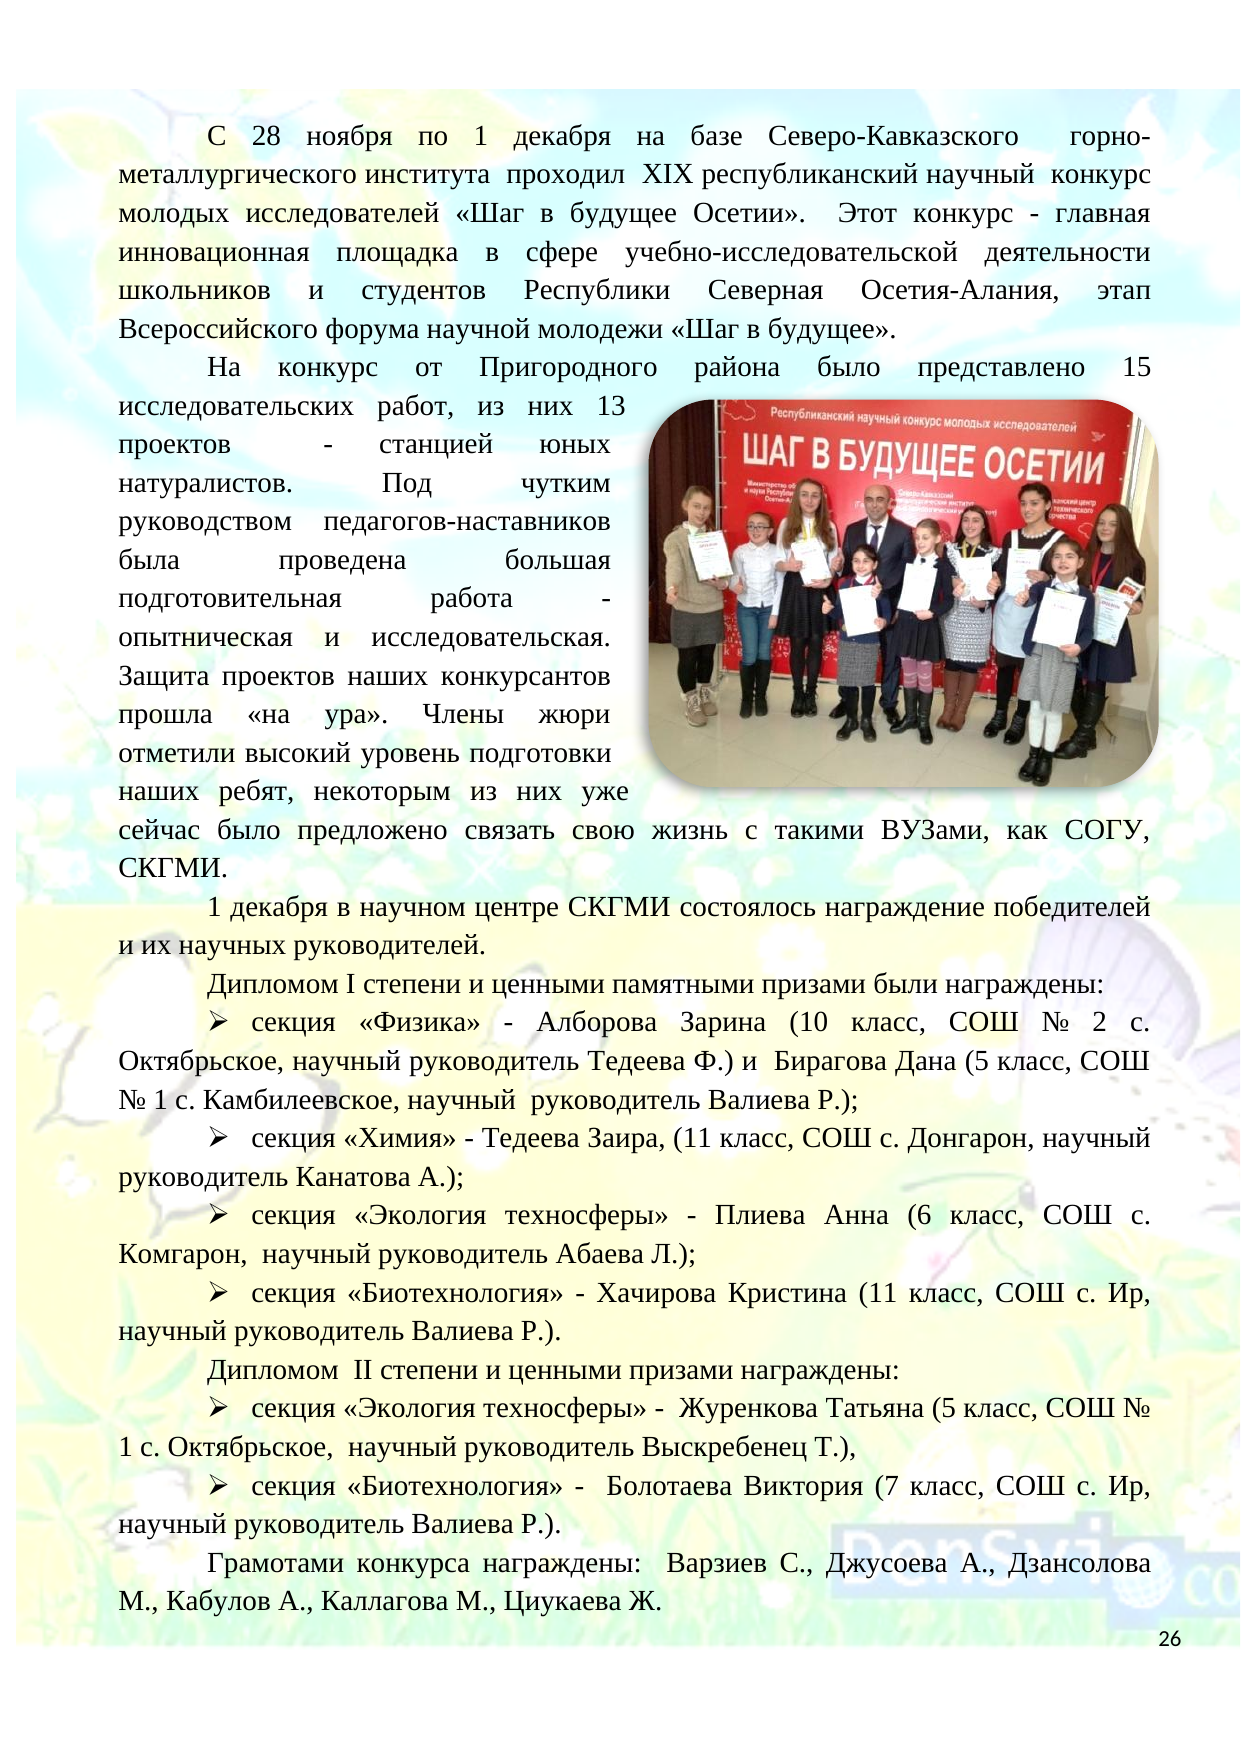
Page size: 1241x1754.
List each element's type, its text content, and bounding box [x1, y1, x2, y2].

list секция «Биотехнология» - Болотаева Виктория (7 класс, СОШ с. Ир, научный руководитель Валиева Р.). [118, 1468, 1152, 1540]
text 1 декабря в научном центре СКГМИ состоялось награждение победителей и их научных руководителей. [118, 889, 1152, 961]
picture [1152, 435, 1159, 752]
list секция «Физика» - Алборова Зарина (10 класс, СОШ № 2 с. Октябрьское, научный руководитель Тедеева Ф.) и Бирагова Дана (5 класс, СОШ № 1 с. Камбилеевское, научный руководитель Валиева Р.); [118, 1004, 1152, 1115]
text С 28 ноября по 1 декабря на базе Северо-Кавказского горно-металлургического института проходил XIX республиканский научный конкурс молодых исследователей «Шаг в будущее Осетии». Этот конкурс - главная инновационная площадка в сфере учебно-исследовательской деятельности школьников и студентов Республики Северная Осетия-Алания, этап Всероссийского форума научной молодежи «Шаг в будущее». [118, 118, 1152, 344]
text На конкурс от Пригородного района было представлено 15 исследовательских работ, из них 13 проектов - станцией юных натуралистов. Под чутким руководством педагогов-наставников была проведена большая подготовительная работа - опытническая и исследовательская. Защита проектов наших конкурсантов прошла «на ура». Члены жюри отметили высокий уровень подготовки наших ребят, некоторым из них уже сейчас было предложено связать свою жизнь с такими ВУЗами, как СОГУ, СКГМИ. [118, 349, 1152, 884]
list секция «Химия» - Тедеева Заира, (11 класс, СОШ с. Донгарон, научный руководитель Канатова А.); [118, 1120, 1152, 1192]
text Грамотами конкурса награждены: Варзиев С., Джусоева А., Дзансолова М., Кабулов А., Каллагова М., Циукаева Ж. [118, 1545, 1152, 1617]
list секция «Биотехнология» - Хачирова Кристина (11 класс, СОШ с. Ир, научный руководитель Валиева Р.). [118, 1275, 1152, 1347]
text Дипломом II степени и ценными призами награждены: [118, 1352, 1152, 1385]
text Дипломом I степени и ценными памятными призами были награждены: [118, 966, 1152, 999]
list секция «Экология техносферы» - Журенкова Татьяна (5 класс, СОШ № 1 с. Октябрьское, научный руководитель Выскребенец Т.), [118, 1390, 1152, 1463]
list секция «Экология техносферы» - Плиева Анна (6 класс, СОШ с. Комгарон, научный руководитель Абаева Л.); [118, 1197, 1152, 1270]
